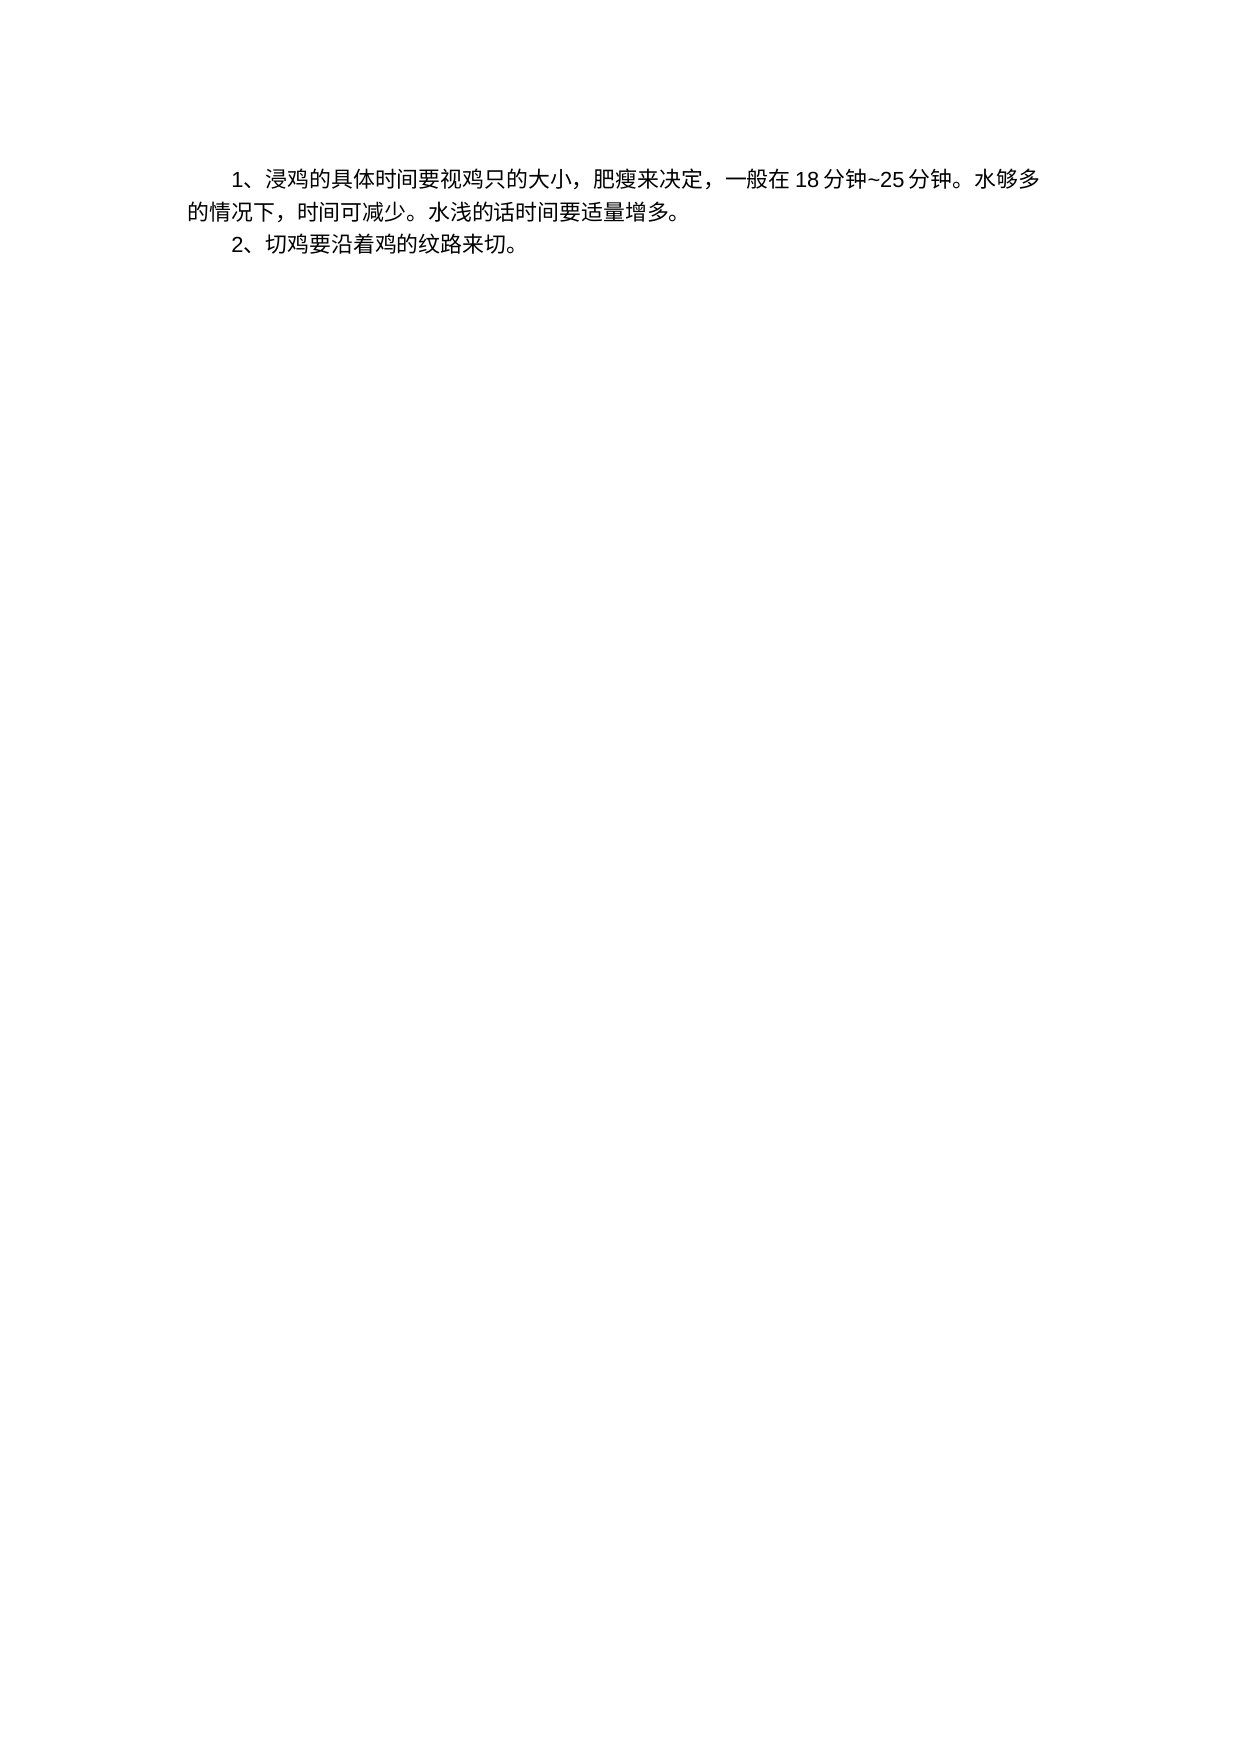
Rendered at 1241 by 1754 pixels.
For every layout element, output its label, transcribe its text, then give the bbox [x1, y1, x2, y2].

text 2、切鸡要沿着鸡的纹路来切。 [187, 227, 1053, 259]
text 1、浸鸡的具体时间要视鸡只的大小，肥瘦来决定，一般在18分钟~25分钟。水够多的情况下，时间可减少。水浅的话时间要适量增多。 [187, 162, 1053, 227]
